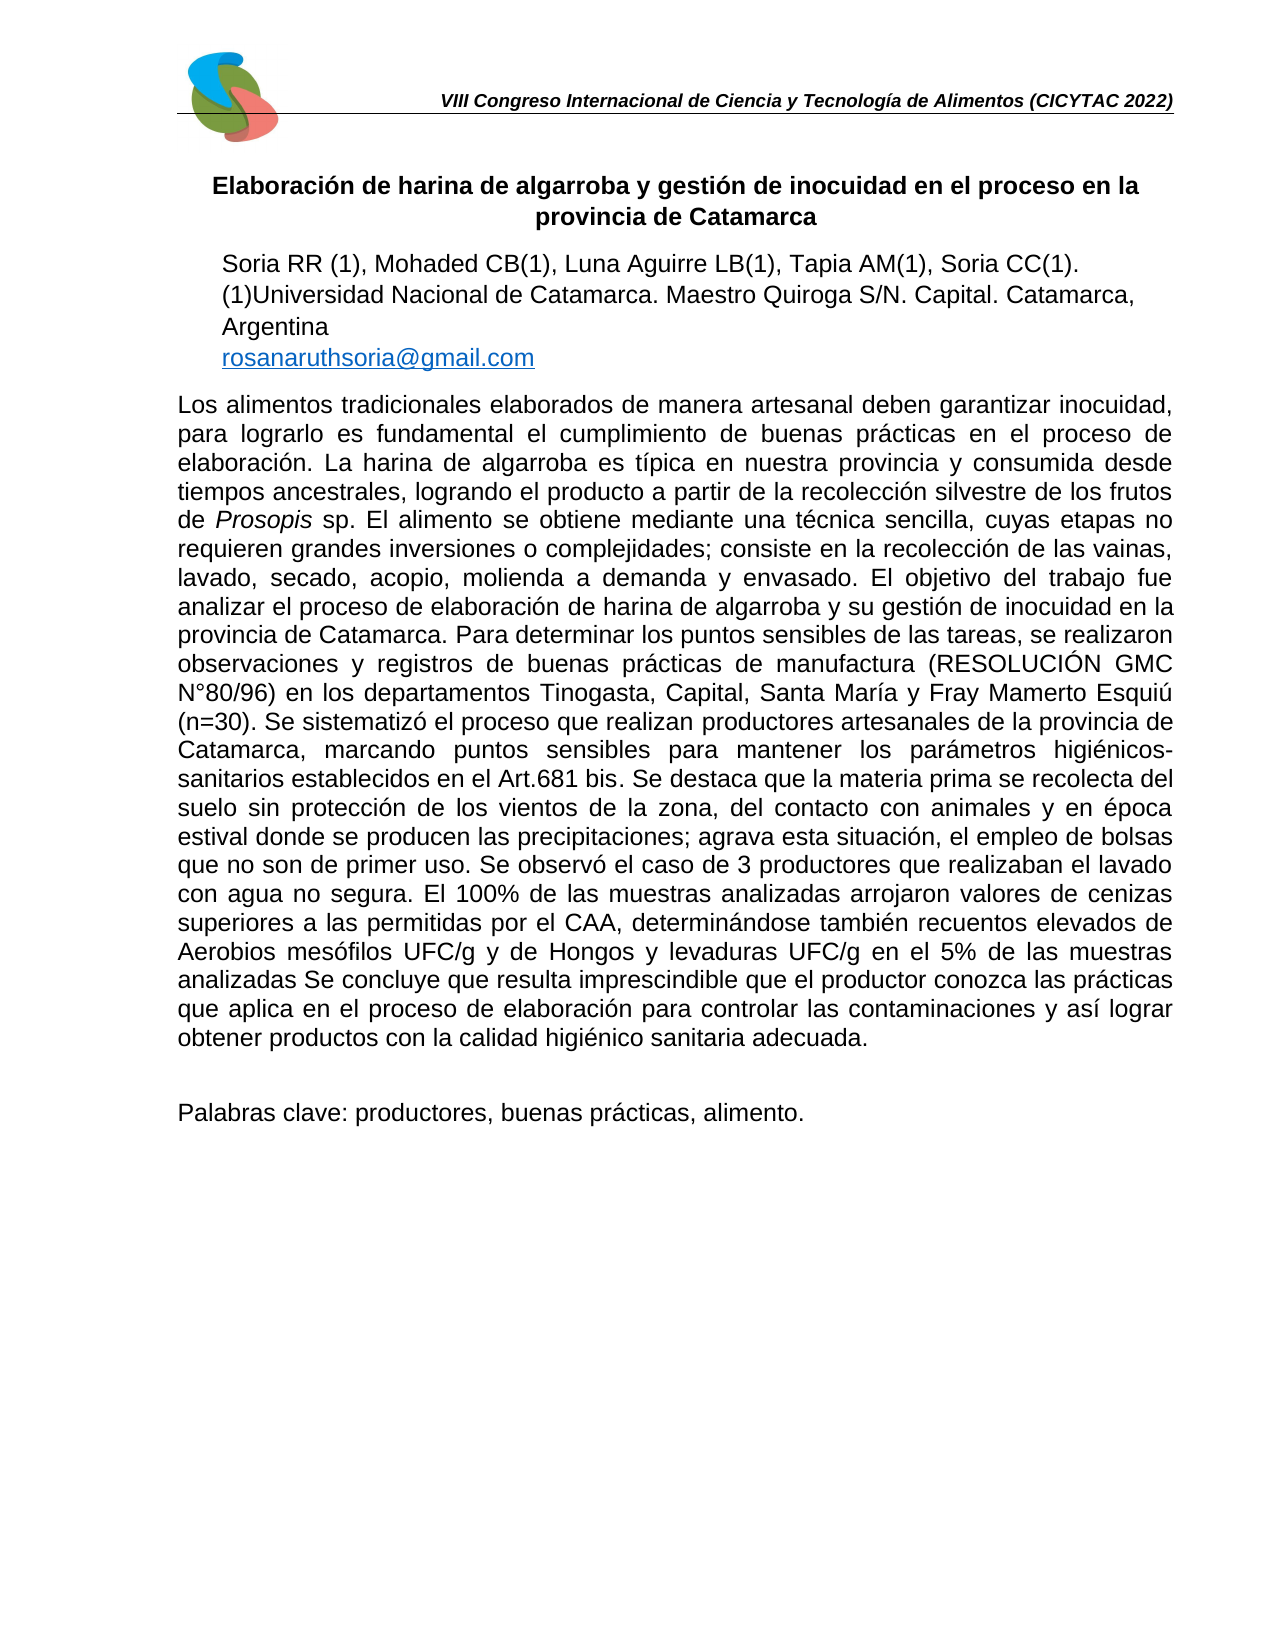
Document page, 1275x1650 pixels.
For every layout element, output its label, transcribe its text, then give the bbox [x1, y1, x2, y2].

text Los alimentos tradicionales elaborados de manera artesanal deben garantizar inocuidad, para lograrlo es fundamental el cumplimiento de buenas prácticas en el proceso de elaboración. La harina de algarroba es típica en nuestra provincia y consumida desde tiempos ancestrales, logrando el producto a partir de la recolección silvestre de los frutos de Prosopis sp. El alimento se obtiene mediante una técnica sencilla, cuyas etapas no requieren grandes inversiones o complejidades; consiste en la recolección de las vainas, lavado, secado, acopio, molienda a demanda y envasado. El objetivo del trabajo fue analizar el proceso de elaboración de harina de algarroba y su gestión de inocuidad en la provincia de Catamarca. Para determinar los puntos sensibles de las tareas, se realizaron observaciones y registros de buenas prácticas de manufactura (RESOLUCIÓN GMC N°80/96) en los departamentos Tinogasta, Capital, Santa María y Fray Mamerto Esquiú (n=30). Se sistematizó el proceso que realizan productores artesanales de la provincia de Catamarca, marcando puntos sensibles para mantener los parámetros higiénicos-sanitarios establecidos en el Art.681 bis. Se destaca que la materia prima se recolecta del suelo sin protección de los vientos de la zona, del contacto con animales y en época estival donde se producen las precipitaciones; agrava esta situación, el empleo de bolsas que no son de primer uso. Se observó el caso de 3 productores que realizaban el lavado con agua no segura. El 100% de las muestras analizadas arrojaron valores de cenizas superiores a las permitidas por el CAA, determinándose también recuentos elevados de Aerobios mesófilos UFC/g y de Hongos y levaduras UFC/g en el 5% de las muestras analizadas Se concluye que resulta imprescindible que el productor conozca las prácticas que aplica en el proceso de elaboración para controlar las contaminaciones y así lograr obtener productos con la calidad higiénico sanitaria adecuada. [177, 390, 1174, 1051]
picture [177, 44, 289, 113]
picture [177, 114, 289, 153]
text Palabras clave: productores, buenas prácticas, alimento. [177, 1098, 1174, 1127]
text (1)Universidad Nacional de Catamarca. Maestro Quiroga S/N. Capital. Catamarca, Argentina [222, 280, 1174, 340]
text rosanaruthsoria@gmail.com [222, 342, 1174, 371]
text Elaboración de harina de algarroba y gestión de inocuidad en el proceso en la provincia de Catamarca [177, 171, 1174, 230]
text Soria RR (1), Mohaded CB(1), Luna Aguirre LB(1), Tapia AM(1), Soria CC(1). [222, 249, 1174, 278]
